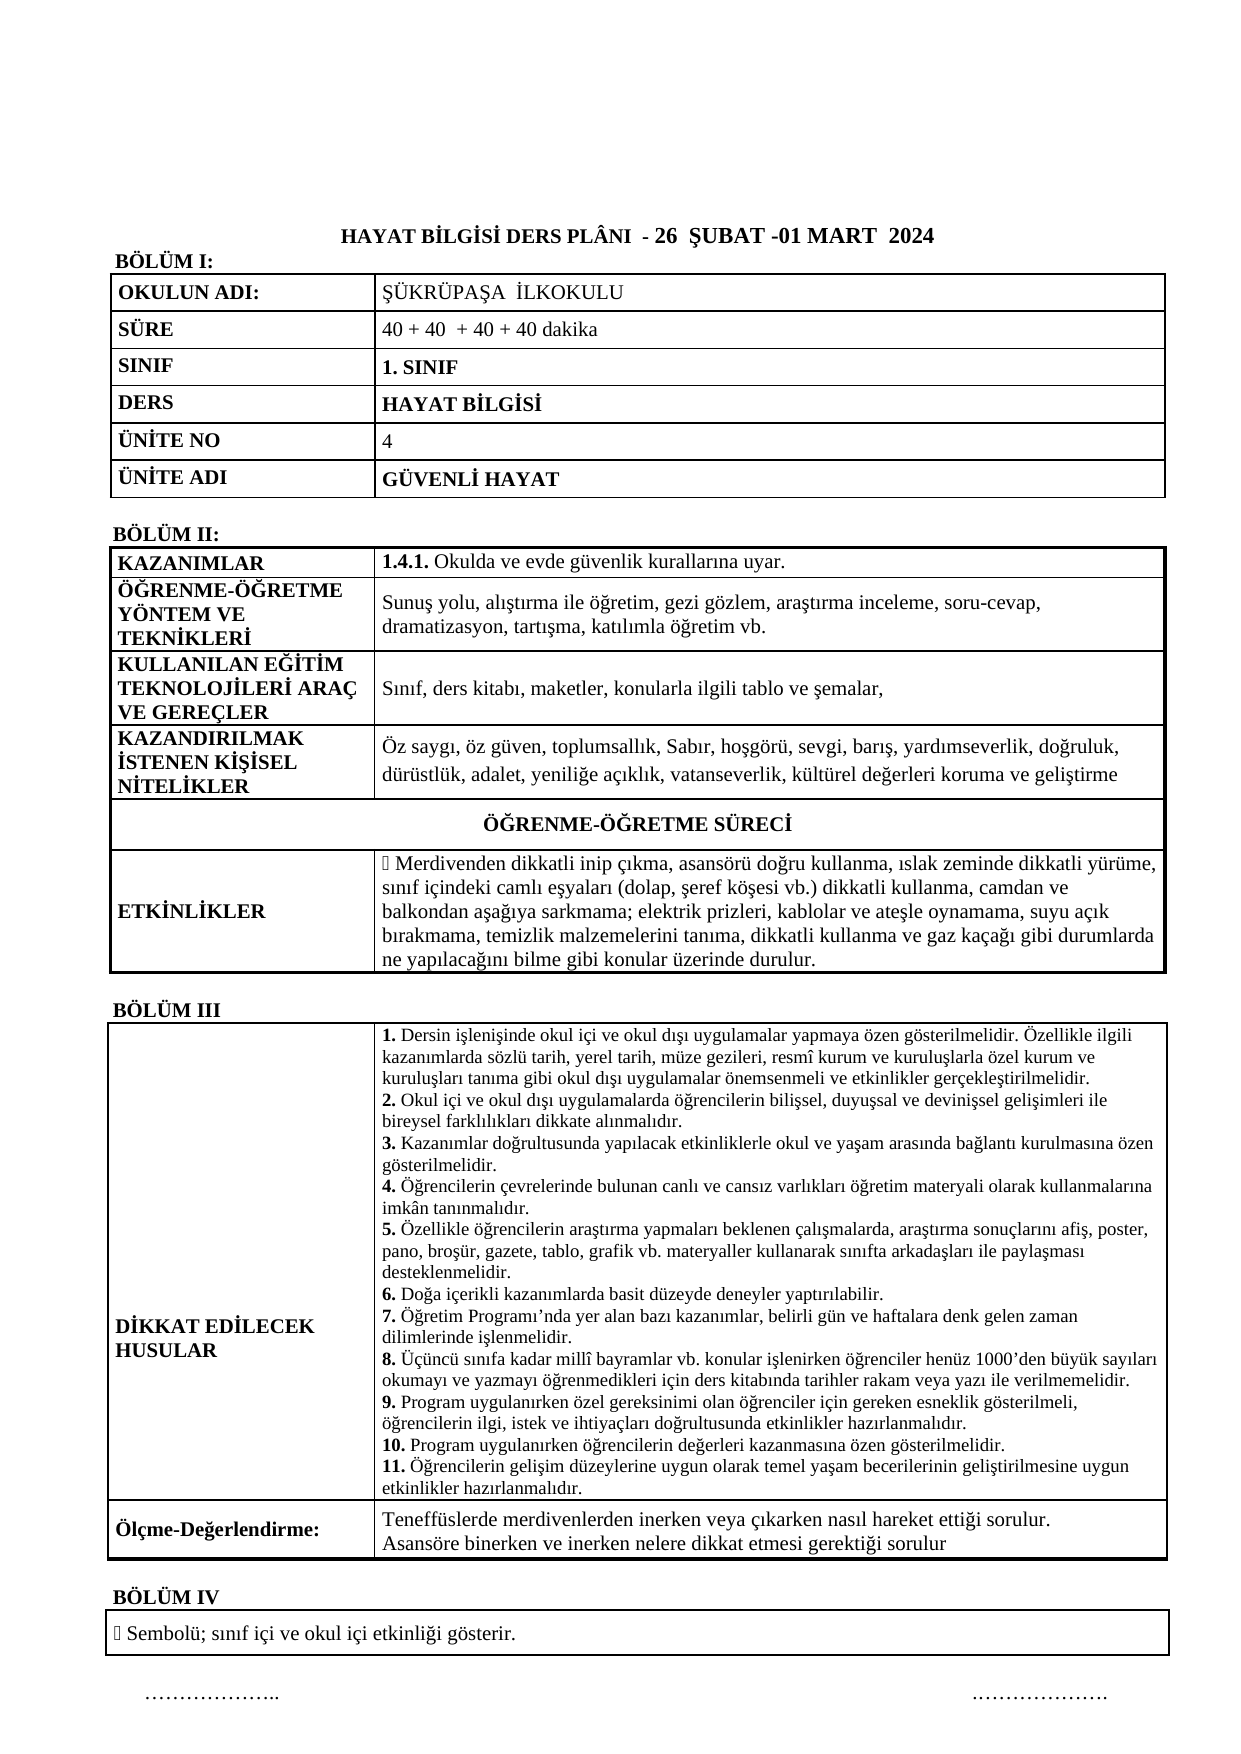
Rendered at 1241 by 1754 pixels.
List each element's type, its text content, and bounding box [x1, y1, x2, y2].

table_cell KAZANDIRILMAK İSTENEN KİŞİSEL NİTELİKLER [112, 726, 374, 798]
table_cell Öz saygı, öz güven, toplumsallık, Sabır, hoşgörü, sevgi, barış, yardımseverlik, doğruluk, dürüstlük, adalet, yeniliğe açıklık, vatanseverlik, kültürel değerleri koruma ve geliştirme [375, 726, 1163, 798]
table_cell 40 + 40 + 40 + 40 dakika [376, 312, 1164, 347]
table_cell GÜVENLİ HAYAT [376, 461, 1164, 497]
table_cell Ölçme-Değerlendirme: [109, 1501, 374, 1556]
table_header ŞÜKRÜPAŞA İLKOKULU [376, 275, 1164, 310]
text ……………….. .………………. [94, 1680, 1181, 1704]
text BÖLÜM I: [94, 249, 1181, 273]
table_header OKULUN ADI: [112, 275, 374, 310]
table_header DİKKAT EDİLECEK HUSULAR [109, 1024, 374, 1498]
table_cell ÜNİTE NO [112, 424, 374, 459]
table_cell ÖĞRENME-ÖĞRETME YÖNTEM VE TEKNİKLERİ [112, 578, 374, 650]
table_cell ÖĞRENME-ÖĞRETME SÜRECİ [112, 800, 1163, 849]
table_cell Teneffüslerde merdivenlerden inerken veya çıkarken nasıl hareket ettiği sorulur. Asansöre binerken ve inerken nelere dikkat etmesi gerektiği sorulur [375, 1501, 1166, 1556]
table_cell SÜRE [112, 312, 374, 347]
table_cell HAYAT BİLGİSİ [376, 386, 1164, 422]
table_cell ETKİNLİKLER [112, 851, 374, 971]
table_cell KULLANILAN EĞİTİM TEKNOLOJİLERİ ARAÇ VE GEREÇLER [112, 652, 374, 724]
table_cell Sunuş yolu, alıştırma ile öğretim, gezi gözlem, araştırma inceleme, soru-cevap, dramatizasyon, tartışma, katılımla öğretim vb. [375, 578, 1163, 650]
table_cell Sınıf, ders kitabı, maketler, konularla ilgili tablo ve şemalar, [375, 652, 1163, 724]
text BÖLÜM II: [94, 522, 1181, 546]
table_cell SINIF [112, 349, 374, 385]
table_cell 1. SINIF [376, 349, 1164, 385]
table_header KAZANIMLAR [112, 549, 374, 577]
table_cell ÜNİTE ADI [112, 461, 374, 497]
subtitle BÖLÜM III [94, 998, 1181, 1022]
table_header 1. Dersin işlenişinde okul içi ve okul dışı uygulamalar yapmaya özen gösterilmelidir. Özellikle ilgili kazanımlarda sözlü tarih, yerel tarih, müze gezileri, resmî kurum ve kuruluşlarla özel kurum ve kuruluşları tanıma gibi okul dışı uygulamalar önemsenmeli ve etkinlikler gerçekleştirilmelidir. 2. Okul içi ve okul dışı uygulamalarda öğrencilerin bilişsel, duyuşsal ve devinişsel gelişimleri ile bireysel farklılıkları dikkate alınmalıdır. 3. Kazanımlar doğrultusunda yapılacak etkinliklerle okul ve yaşam arasında bağlantı kurulmasına özen gösterilmelidir. 4. Öğrencilerin çevrelerinde bulunan canlı ve cansız varlıkları öğretim materyali olarak kullanmalarına imkân tanınmalıdır. 5. Özellikle öğrencilerin araştırma yapmaları beklenen çalışmalarda, araştırma sonuçlarını afiş, poster, pano, broşür, gazete, tablo, grafik vb. materyaller kullanarak sınıfta arkadaşları ile paylaşması desteklenmelidir. 6. Doğa içerikli kazanımlarda basit düzeyde deneyler yaptırılabilir. 7. Öğretim Programı’nda yer alan bazı kazanımlar, belirli gün ve haftalara denk gelen zaman dilimlerinde işlenmelidir. 8. Üçüncü sınıfa kadar millî bayramlar vb. konular işlenirken öğrenciler henüz 1000’den büyük sayıları okumayı ve yazmayı öğrenmedikleri için ders kitabında tarihler rakam veya yazı ile verilmemelidir. 9. Program uygulanırken özel gereksinimi olan öğrenciler için gereken esneklik gösterilmeli, öğrencilerin ilgi, istek ve ihtiyaçları doğrultusunda etkinlikler hazırlanmalıdır. 10. Program uygulanırken öğrencilerin değerleri kazanmasına özen gösterilmelidir. 11. Öğrencilerin gelişim düzeylerine uygun olarak temel yaşam becerilerinin geliştirilmesine uygun etkinlikler hazırlanmalıdır. [375, 1024, 1166, 1498]
table_header 1.4.1. Okulda ve evde güvenlik kurallarına uyar. [375, 549, 1163, 577]
subtitle BÖLÜM IV [94, 1585, 1181, 1609]
table_header Sembolü; sınıf içi ve okul içi etkinliği gösterir. [107, 1611, 1168, 1654]
text HAYAT BİLGİSİ DERS PLÂNI - 26 ŞUBAT -01 MART 2024 [94, 224, 1181, 249]
table_cell Merdivenden dikkatli inip çıkma, asansörü doğru kullanma, ıslak zeminde dikkatli yürüme, sınıf içindeki camlı eşyaları (dolap, şeref köşesi vb.) dikkatli kullanma, camdan ve balkondan aşağıya sarkmama; elektrik prizleri, kablolar ve ateşle oynamama, suyu açık bırakmama, temizlik malzemelerini tanıma, dikkatli kullanma ve gaz kaçağı gibi durumlarda ne yapılacağını bilme gibi konular üzerinde durulur. [375, 851, 1163, 971]
table_cell DERS [112, 386, 374, 422]
table_cell 4 [376, 424, 1164, 459]
